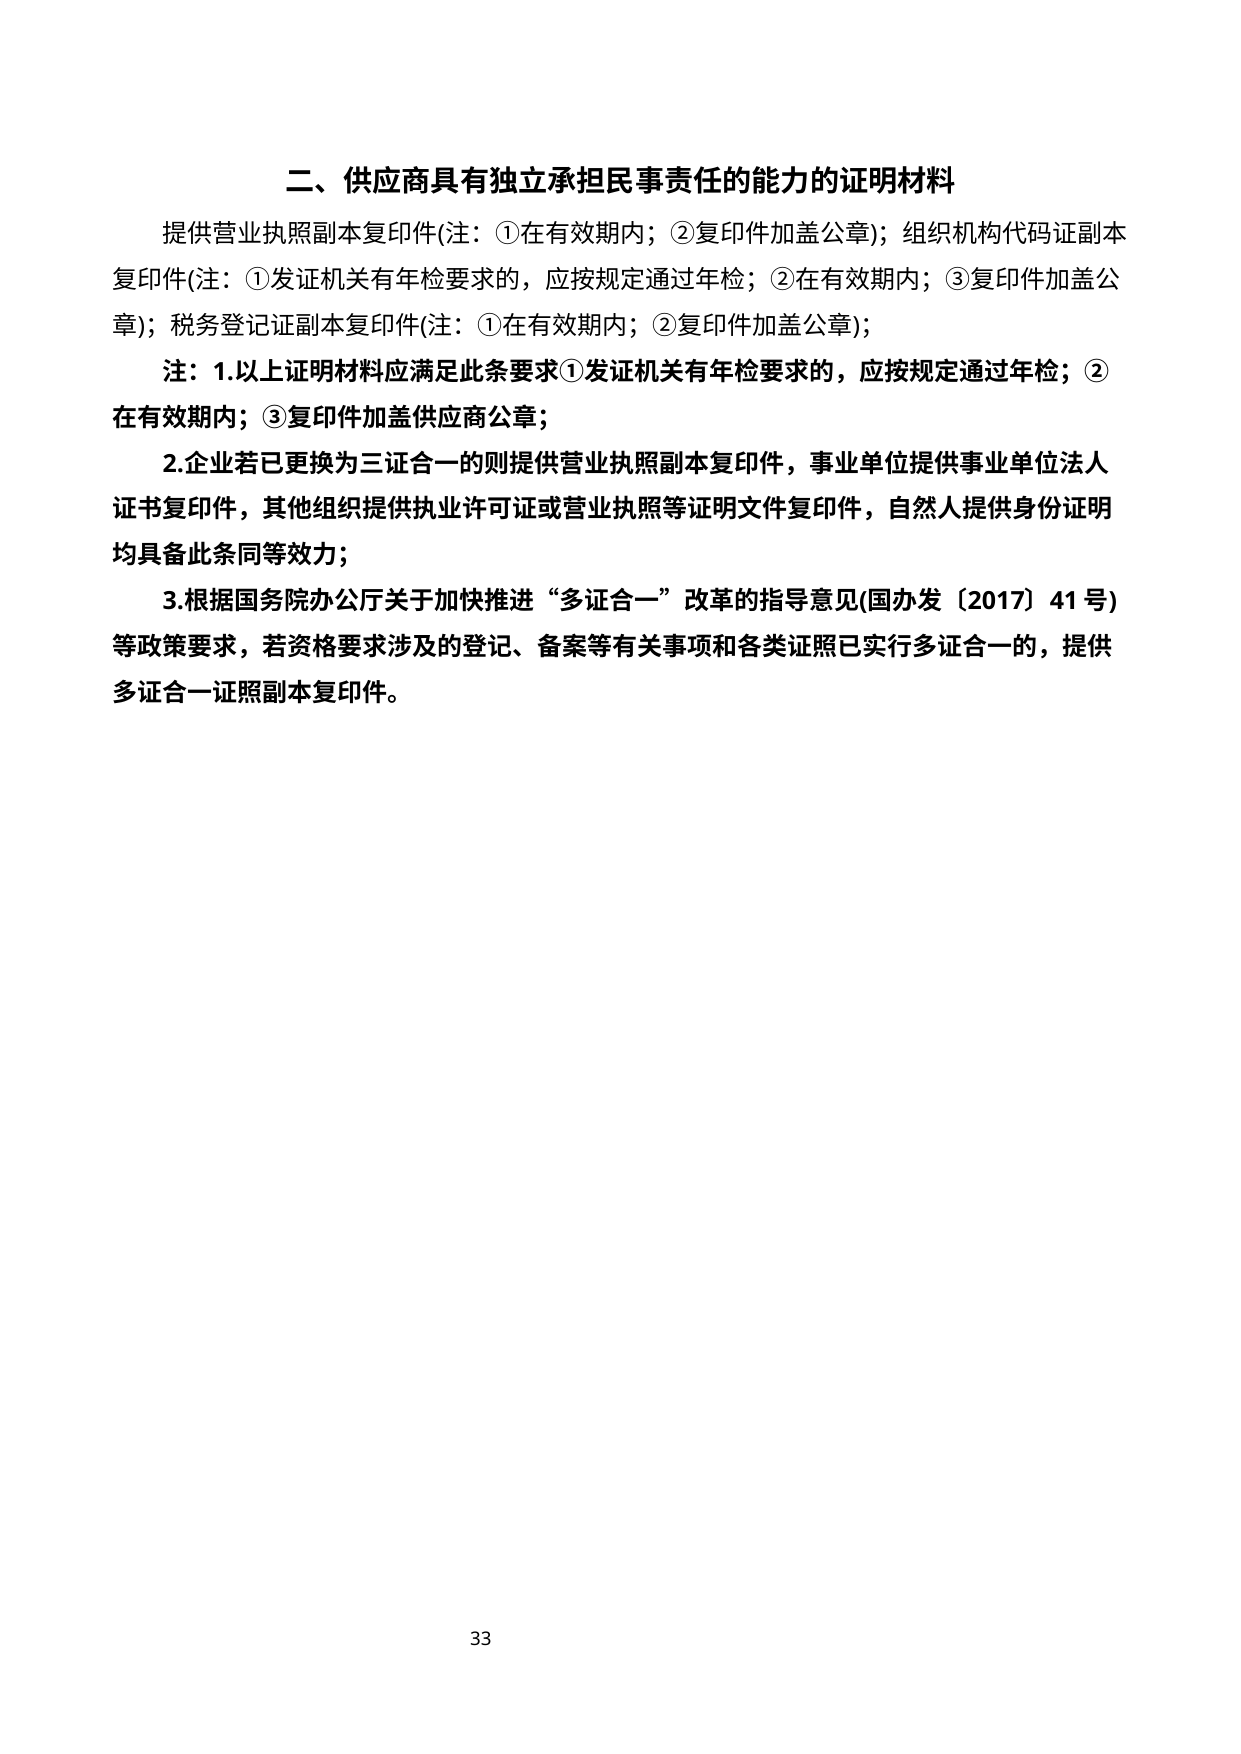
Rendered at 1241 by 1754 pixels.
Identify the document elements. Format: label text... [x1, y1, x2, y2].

text 2.企业若已更换为三证合一的则提供营业执照副本复印件，事业单位提供事业单位法人证书复印件，其他组织提供执业许可证或营业执照等证明文件复印件，自然人提供身份证明均具备此条同等效力； [112, 435, 1128, 573]
text 3.根据国务院办公厅关于加快推进“多证合一”改革的指导意见(国办发〔2017〕41号)等政策要求，若资格要求涉及的登记、备案等有关事项和各类证照已实行多证合一的，提供多证合一证照副本复印件。 [112, 573, 1128, 710]
text 注：1.以上证明材料应满足此条要求①发证机关有年检要求的，应按规定通过年检；②在有效期内；③复印件加盖供应商公章； [112, 344, 1128, 435]
list 供应商具有独立承担民事责任的能力的证明材料 [112, 155, 1128, 201]
text 提供营业执照副本复印件(注：①在有效期内；②复印件加盖公章)；组织机构代码证副本复印件(注：①发证机关有年检要求的，应按规定通过年检；②在有效期内；③复印件加盖公章)；税务登记证副本复印件(注：①在有效期内；②复印件加盖公章)； [112, 206, 1128, 344]
